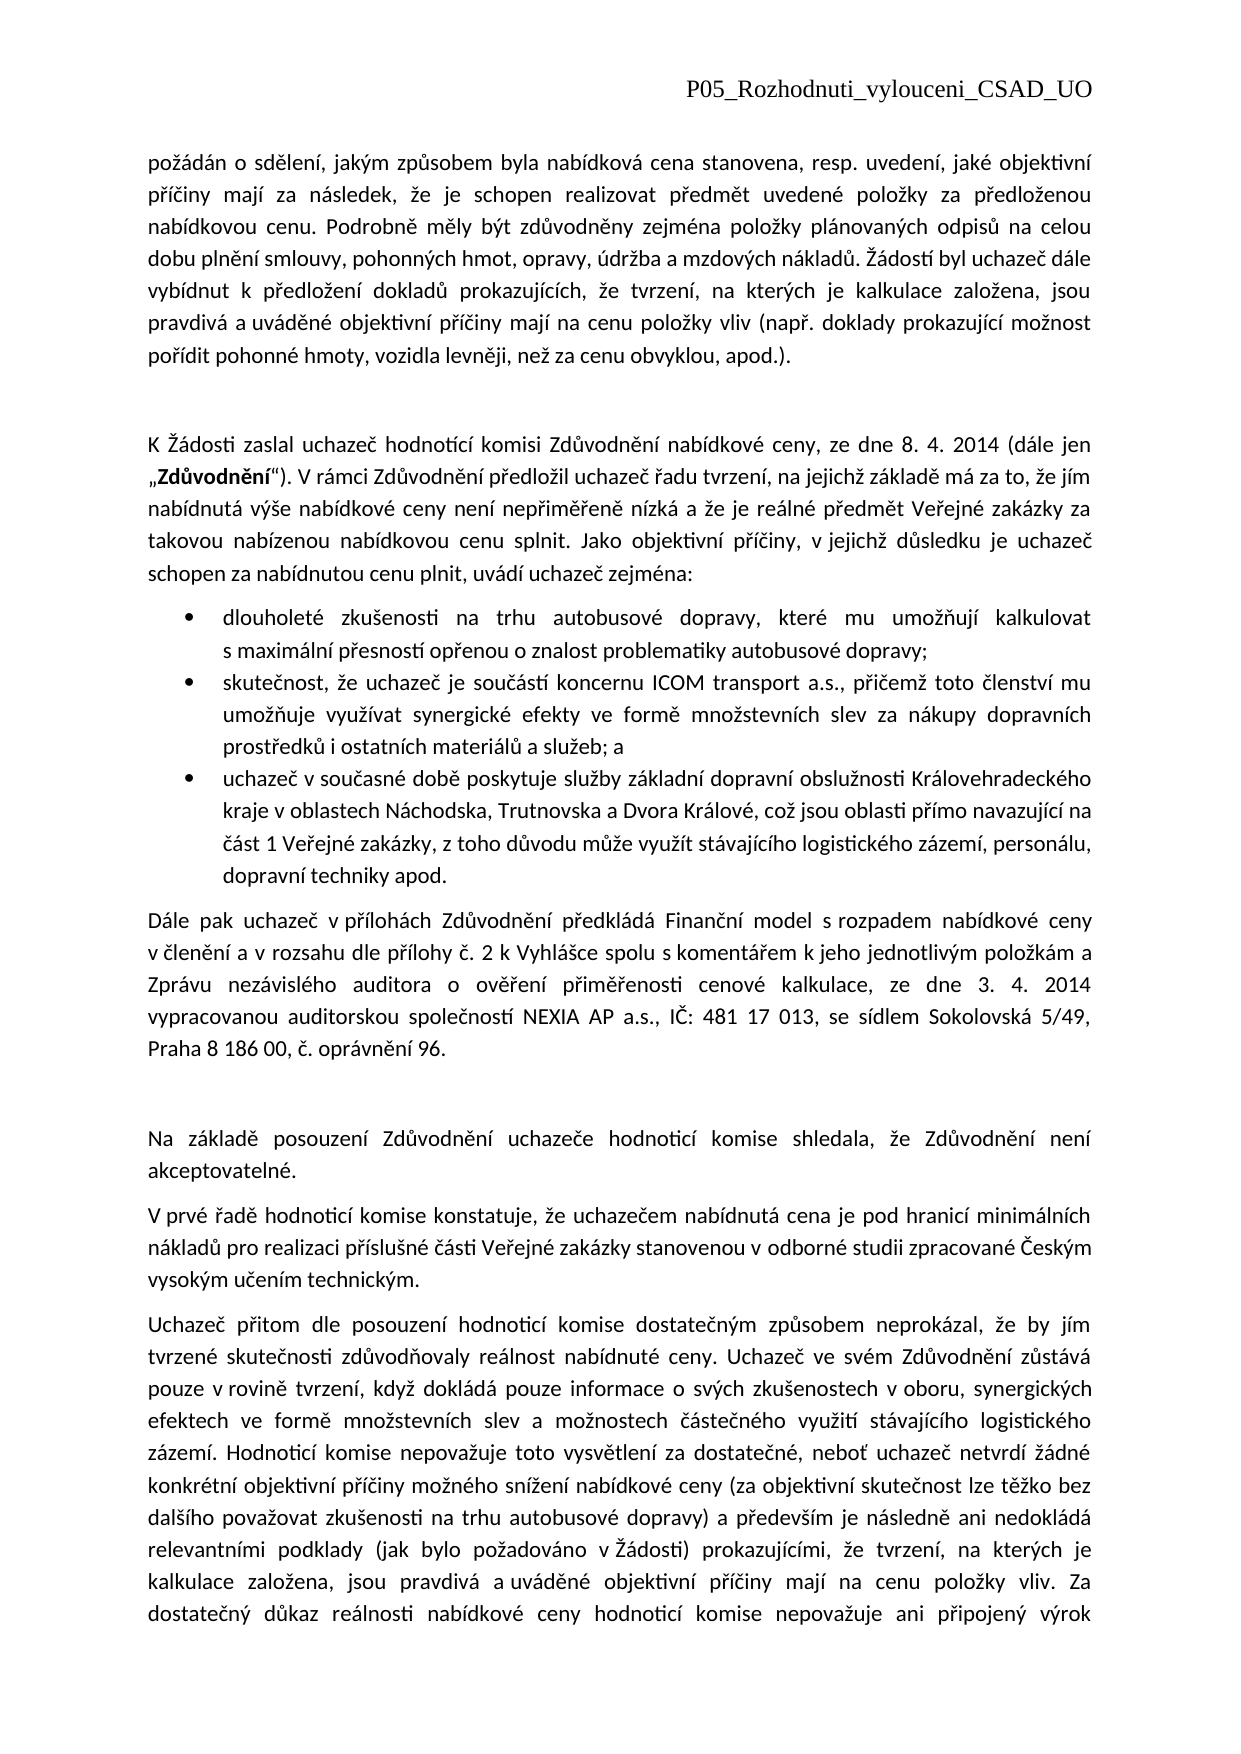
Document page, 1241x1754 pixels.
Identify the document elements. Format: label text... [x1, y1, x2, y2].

list uchazeč v současné době poskytuje služby základní dopravní obslužnosti Královehradeckého kraje v oblastech Náchodska, Trutnovska a Dvora Králové, což jsou oblasti přímo navazující na část 1 Veřejné zakázky, z toho důvodu může využít stávajícího logistického zázemí, personálu, dopravní techniky apod. [185, 764, 1093, 889]
list skutečnost, že uchazeč je součástí koncernu ICOM transport a.s., přičemž toto členství mu umožňuje využívat synergické efekty ve formě množstevních slev za nákupy dopravních prostředků i ostatních materiálů a služeb; a [185, 668, 1093, 760]
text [148, 148, 1093, 369]
list dlouholeté zkušenosti na trhu autobusové dopravy, které mu umožňují kalkulovat s maximální přesností opřenou o znalost problematiky autobusové dopravy; [185, 603, 1093, 664]
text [148, 1310, 1093, 1627]
text K Žádosti zaslal uchazeč hodnotící komisi Zdůvodnění nabídkové ceny, ze dne 8. 4. 2014 (dále jen „Zdůvodnění“). V rámci Zdůvodnění předložil uchazeč řadu tvrzení, na jejichž základě má za to, že jím nabídnutá výše nabídkové ceny není nepřiměřeně nízká a že je reálné předmět Veřejné zakázky za takovou nabízenou nabídkovou cenu splnit. Jako objektivní příčiny, v jejichž důsledku je uchazeč schopen za nabídnutou cenu plnit, uvádí uchazeč zejména: [148, 430, 1093, 587]
text Dále pak uchazeč v přílohách Zdůvodnění předkládá Finanční model s rozpadem nabídkové ceny v členění a v rozsahu dle přílohy č. 2 k Vyhlášce spolu s komentářem k jeho jednotlivým položkám a Zprávu nezávislého auditora o ověření přiměřenosti cenové kalkulace, ze dne 3. 4. 2014 vypracovanou auditorskou společností NEXIA AP a.s., IČ: 481 17 013, se sídlem Sokolovská 5/49, Praha 8 186 00, č. oprávnění 96. [148, 906, 1093, 1062]
text Na základě posouzení Zdůvodnění uchazeče hodnoticí komise shledala, že Zdůvodnění není akceptovatelné. [148, 1124, 1093, 1184]
text V prvé řadě hodnoticí komise konstatuje, že uchazečem nabídnutá cena je pod hranicí minimálních nákladů pro realizaci příslušné části Veřejné zakázky stanovenou v odborné studii zpracované Českým vysokým učením technickým. [148, 1201, 1093, 1293]
